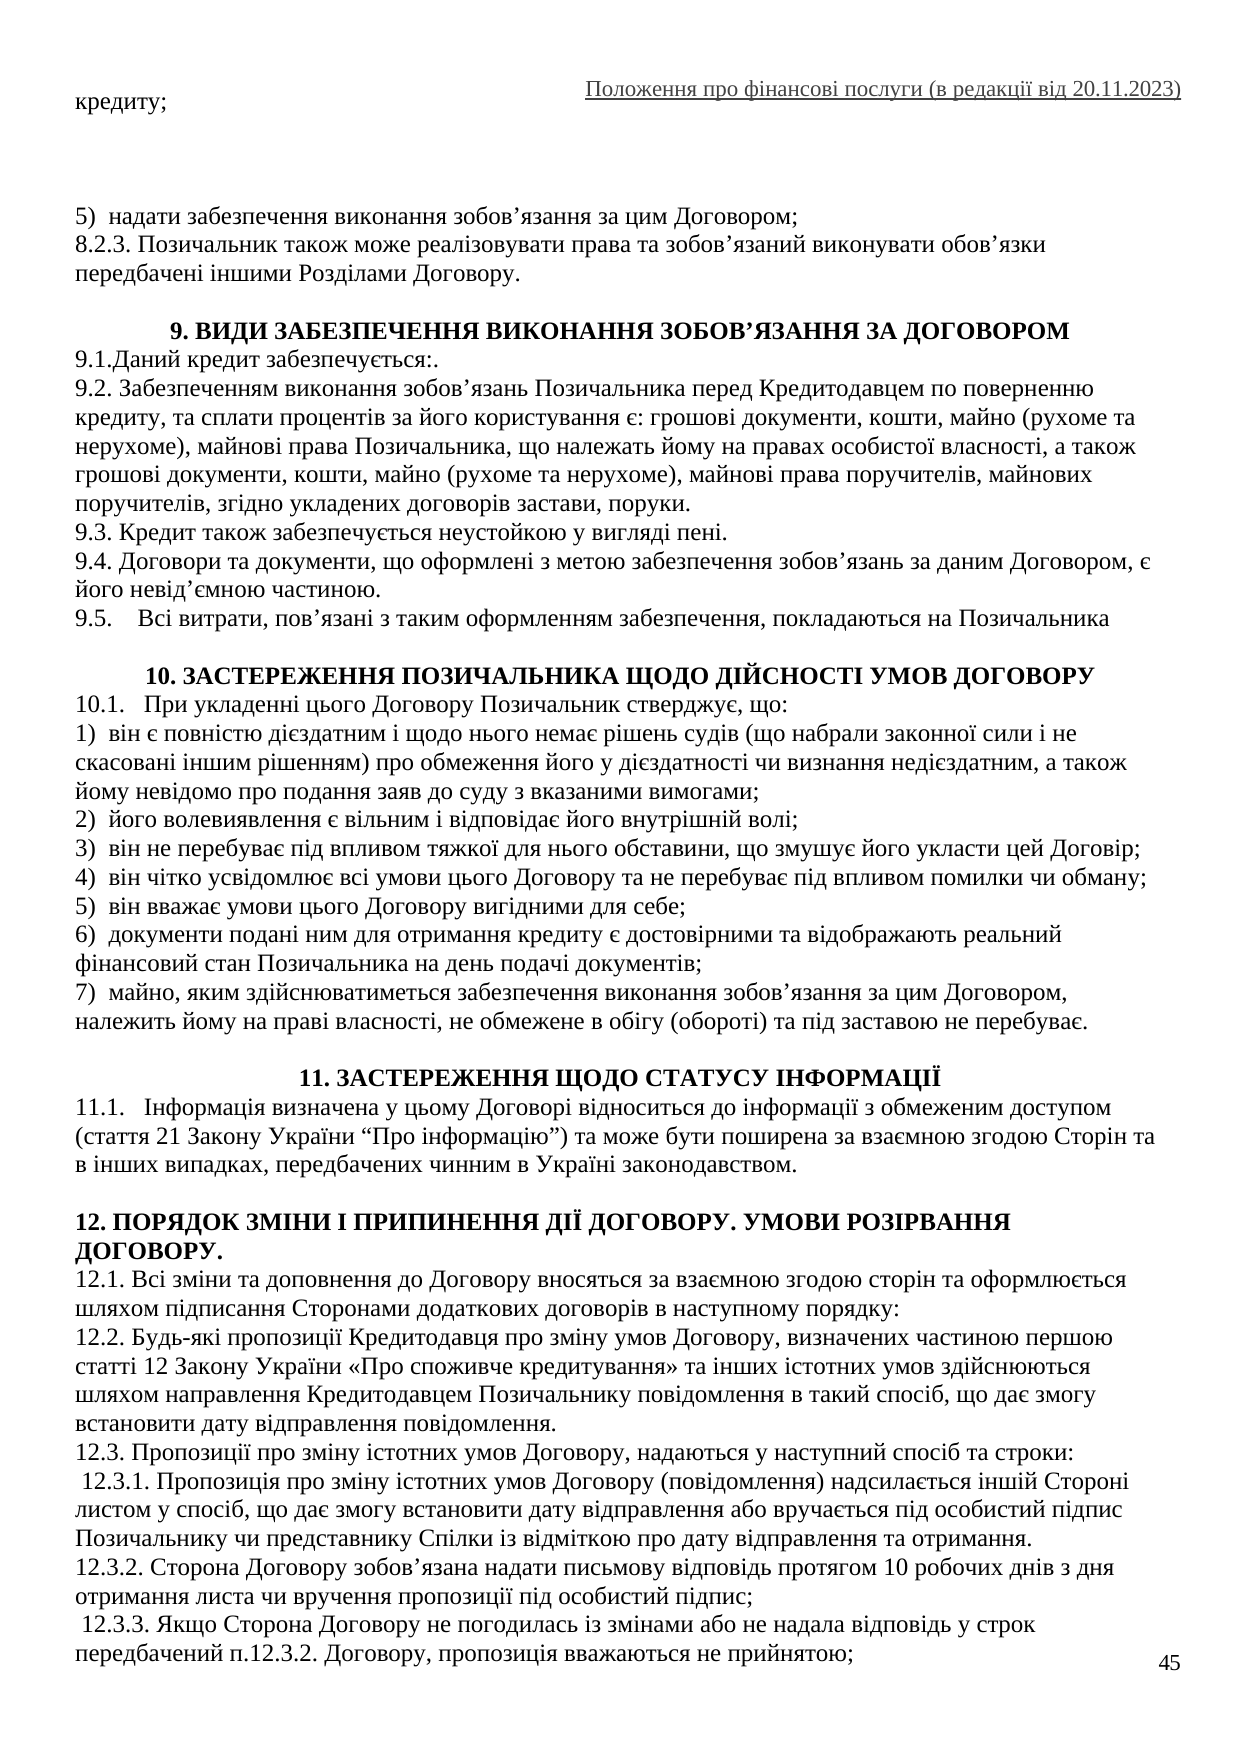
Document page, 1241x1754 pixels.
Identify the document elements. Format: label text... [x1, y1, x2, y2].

text 12.1. Всі зміни та доповнення до Договору вносяться за взаємною згодою сторін та оформлюється шляхом підписання Сторонами додаткових договорів в наступному порядку: [75, 1264, 1165, 1322]
text 1) він є повністю дієздатним і щодо нього немає рішень судів (що набрали законної сили і не скасовані іншим рішенням) про обмеження його у дієздатності чи визнання недієздатним, а також йому невідомо про подання заяв до суду з вказаними вимогами; [75, 718, 1165, 804]
text 9.3. Кредит також забезпечується неустойкою у вигляді пені. [75, 517, 1165, 546]
text 11.1. Інформація визначена у цьому Договорі відноситься до інформації з обмеженим доступом (стаття 21 Закону України “Про інформацію”) та може бути поширена за взаємною згодою Сторін та в інших випадках, передбачених чинним в Україні законодавством. [75, 1092, 1165, 1178]
text 4) він чітко усвідомлює всі умови цього Договору та не перебуває під впливом помилки чи обману; [75, 862, 1165, 891]
text 5) надати забезпечення виконання зобов’язання за цим Договором; [75, 201, 1165, 229]
text 12.3.1. Пропозиція про зміну істотних умов Договору (повідомлення) надсилається іншій Стороні листом у спосіб, що дає змогу встановити дату відправлення або вручається під особистий підпис Позичальнику чи представнику Спілки із відміткою про дату відправлення та отримання. [75, 1466, 1165, 1552]
text 6) документи подані ним для отримання кредиту є достовірними та відображають реальний фінансовий стан Позичальника на день подачі документів; [75, 919, 1165, 977]
text 12.3.2. Сторона Договору зобов’язана надати письмову відповідь протягом 10 робочих днів з дня отримання листа чи вручення пропозиції під особистий підпис; [75, 1552, 1165, 1609]
text 2) його волевиявлення є вільним і відповідає його внутрішній волі; [75, 804, 1165, 833]
text 9.2. Забезпеченням виконання зобов’язань Позичальника перед Кредитодавцем по поверненню кредиту, та сплати процентів за його користування є: грошові документи, кошти, майно (рухоме та нерухоме), майнові права Позичальника, що належать йому на правах особистої власності, а також грошові документи, кошти, майно (рухоме та нерухоме), майнові права поручителів, майнових поручителів, згідно укладених договорів застави, поруки. [75, 373, 1165, 517]
text 11. ЗАСТЕРЕЖЕННЯ ЩОДО СТАТУСУ ІНФОРМАЦІЇ [75, 1063, 1165, 1092]
text 9.1.Даний кредит забезпечується:. [75, 344, 1165, 373]
text 7) майно, яким здійснюватиметься забезпечення виконання зобов’язання за цим Договором, належить йому на праві власності, не обмежене в обігу (обороті) та під заставою не перебуває. [75, 977, 1165, 1034]
text 9.5. Всі витрати, пов’язані з таким оформленням забезпечення, покладаються на Позичальника [75, 603, 1165, 632]
text 3) він не перебуває під впливом тяжкої для нього обставини, що змушує його укласти цей Договір; [75, 833, 1165, 862]
text 8.2.3. Позичальник також може реалізовувати права та зобов’язаний виконувати обов’язки передбачені іншими Розділами Договору. [75, 229, 1165, 287]
text 9.4. Договори та документи, що оформлені з метою забезпечення зобов’язань за даним Договором, є його невід’ємною частиною. [75, 546, 1165, 603]
text 12.3.3. Якщо Сторона Договору не погодилась із змінами або не надала відповідь у строк передбачений п.12.3.2. Договору, пропозиція вважаються не прийнятою; [75, 1609, 1165, 1667]
text 10. ЗАСТЕРЕЖЕННЯ ПОЗИЧАЛЬНИКА ЩОДО ДІЙСНОСТІ УМОВ ДОГОВОРУ [75, 661, 1165, 689]
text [75, 86, 1165, 114]
text 12.2. Будь-які пропозиції Кредитодавця про зміну умов Договору, визначених частиною першою статті 12 Закону України «Про споживче кредитування» та інших істотних умов здійснюються шляхом направлення Кредитодавцем Позичальнику повідомлення в такий спосіб, що дає змогу встановити дату відправлення повідомлення. [75, 1322, 1165, 1437]
text 10.1. При укладенні цього Договору Позичальник стверджує, що: [75, 689, 1165, 718]
text 9. ВИДИ ЗАБЕЗПЕЧЕННЯ ВИКОНАННЯ ЗОБОВ’ЯЗАННЯ ЗА ДОГОВОРОМ [75, 316, 1165, 344]
text 5) він вважає умови цього Договору вигідними для себе; [75, 891, 1165, 919]
text 12.3. Пропозиції про зміну істотних умов Договору, надаються у наступний спосіб та строки: [75, 1437, 1165, 1466]
text 12. ПОРЯДОК ЗМІНИ І ПРИПИНЕННЯ ДІЇ ДОГОВОРУ. УМОВИ РОЗІРВАННЯ ДОГОВОРУ. [75, 1207, 1165, 1264]
